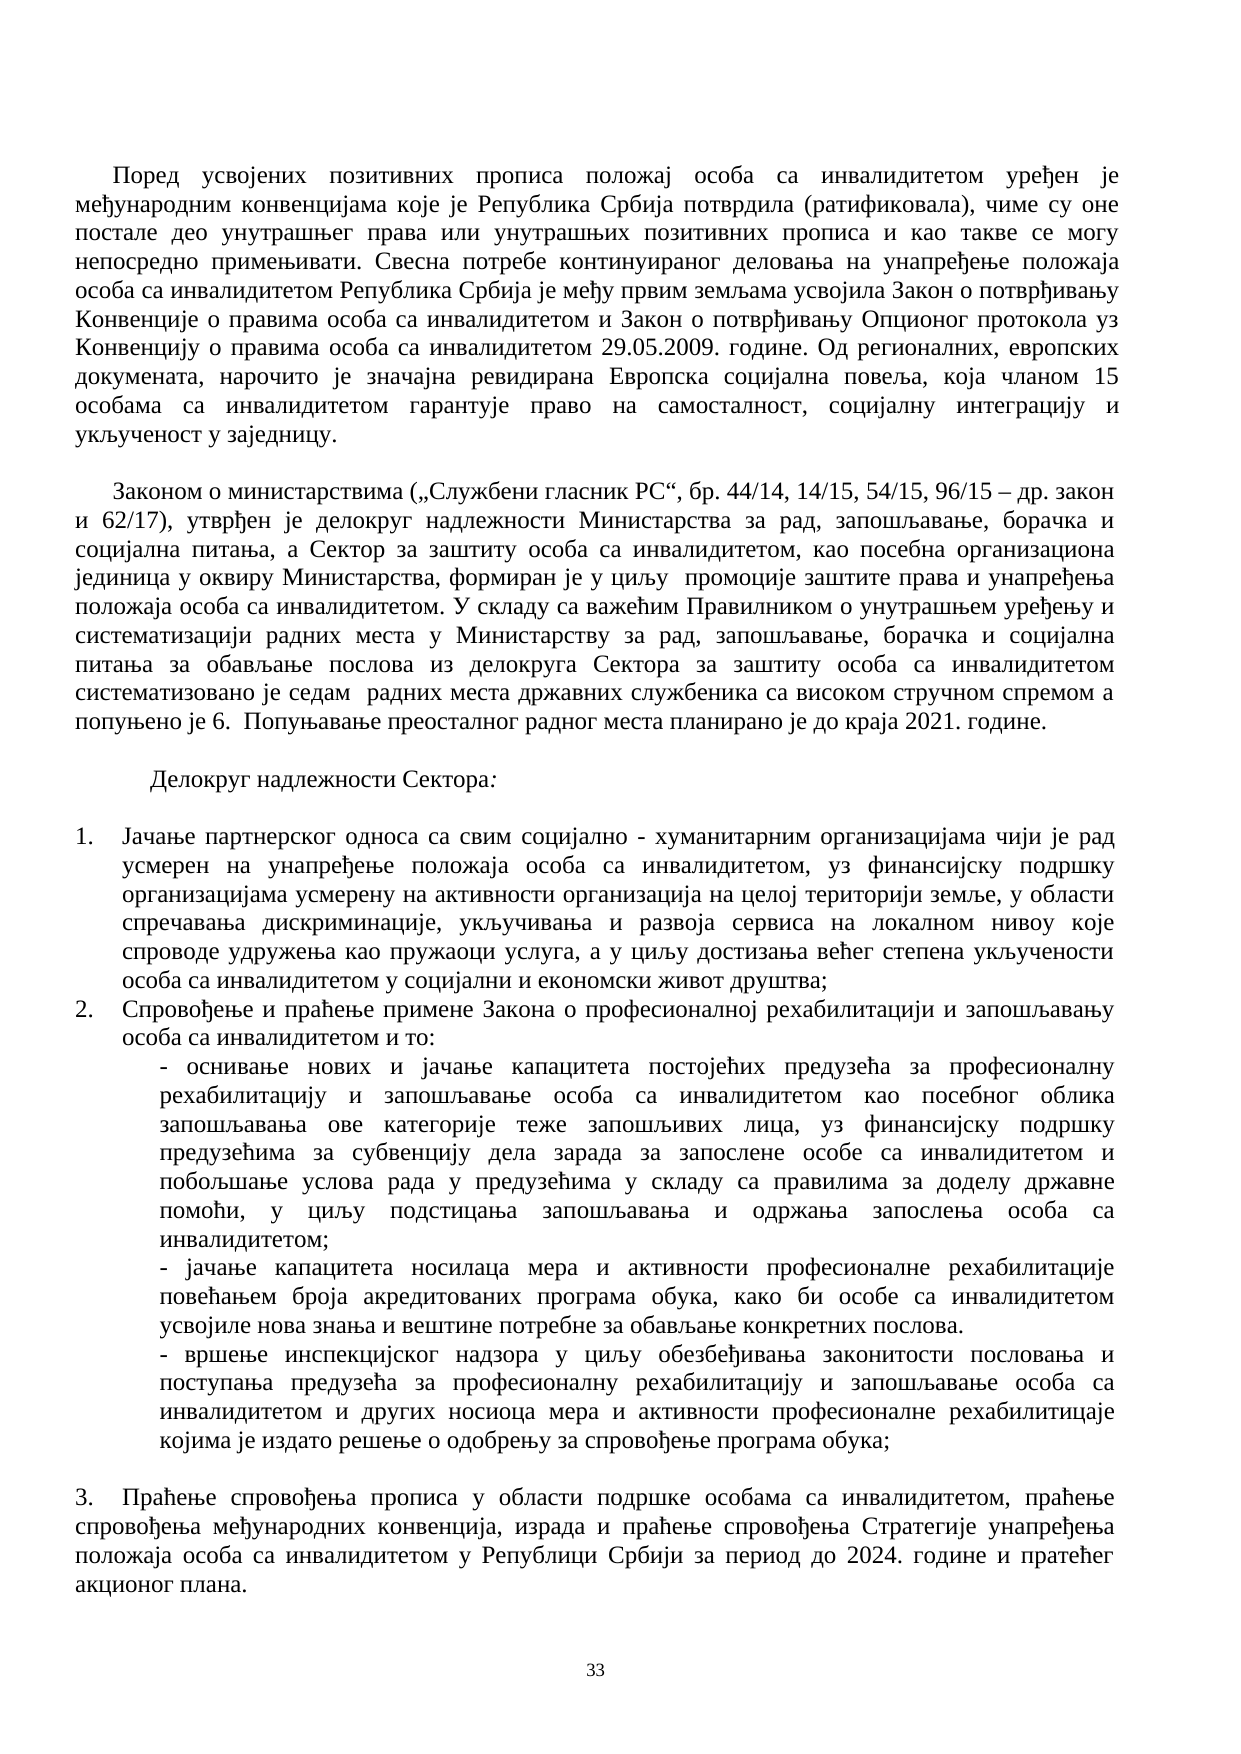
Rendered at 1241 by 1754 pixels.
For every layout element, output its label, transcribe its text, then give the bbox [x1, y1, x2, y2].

list - јачање капацитета носилаца мера и активности професионалне рехабилитације повећањем броја акредитованих програма обука, како би особе са инвалидитетом усвојиле нова знања и вештине потребне за обављање конкретних послова. [159, 1252, 1116, 1339]
text 3. Праћење спровођења прописа у области подршке особама са инвалидитетом, праћење спровођења међународних конвенција, израда и праћење спровођења Стратегије унапређења положаја особа са инвалидитетом у Републици Србији за период до 2024. године и пратећег акционог плана. [75, 1482, 1116, 1597]
list Јачање партнерског односа са свим социјално - хуманитарним организацијама чији је рад усмерен на унапређење положаја особа са инвалидитетом, уз финансијску подршку организацијама усмерену на активности организација на целој територији земље, у области спречавања дискриминације, укључивања и развоја сервиса на локалном нивоу које спроводе удружења као пружаоци услуга, а у циљу достизања већег степена укључености особа са инвалидитетом у социјални и економски живот друштва; [75, 821, 1116, 994]
text Поред усвојених позитивних прописа положај особа са инвалидитетом уређен је међународним конвенцијама које је Република Србија потврдила (ратификовала), чиме су оне постале део унутрашњег права или унутрашњих позитивних прописа и као такве се могу непосредно примењивати. Свесна потребе континуираног деловања на унапређење положаја особа са инвалидитетом Република Србија је међу првим земљама усвојила Закон о потврђивању Конвенције о правима особа са инвалидитетом и Закон о потврђивању Опционог протокола уз Конвенцију о правима особа са инвалидитетом 29.05.2009. године. Од регионалних, европских докумената, нарочито је значајна ревидирана Европска социјална повеља, која чланом 15 особама са инвалидитетом гарантује право на самосталност, социјалну интеграцију и укљученост у заједницу. [75, 160, 1120, 447]
list - оснивање нових и јачање капацитета постојећих предузећа за професионалну рехабилитацију и запошљавање особа са инвалидитетом као посебног облика запошљавања ове категорије теже запошљивих лица, уз финансијску подршку предузећима за субвенцију дела зарада за запослене особе са инвалидитетом и побољшање услова рада у предузећима у складу са правилима за доделу државне помоћи, у циљу подстицања запошљавања и одржања запослења особа са инвалидитетом; [159, 1051, 1116, 1252]
list - вршење инспекцијског надзора у циљу обезбеђивања законитости пословања и поступања предузећа за професионалну рехабилитацију и запошљавање особа са инвалидитетом и других носиоца мера и активности професионалне рехабилитицаје којима је издато решење о одобрењу за спровођење програма обука; [159, 1339, 1116, 1454]
text Законом о министарствима („Службени гласник РС“, бр. 44/14, 14/15, 54/15, 96/15 – др. закон и 62/17), утврђен је делокруг надлежности Министарства за рад, запошљавање, борачка и социјална питања, а Сектор за заштиту особа са инвалидитетом, као посебна организациона јединица у оквиру Министарства, формиран је у циљу промоције заштите права и унапређења положаја особа са инвалидитетом. У складу са важећим Правилником о унутрашњем уређењу и систематизацији радних места у Министарству за рад, запошљавање, борачка и социјална питања за обављање послова из делокруга Сектора за заштиту особа са инвалидитетом систематизовано је седам радних места државних службеника са високом стручном спремом а попуњено је 6. Попуњавање преосталног радног места планирано је до краја 2021. године. [75, 476, 1116, 735]
text Делокруг надлежности Сектора: [75, 764, 1116, 792]
list Спровођење и праћење примене Закона о професионалној рехабилитацији и запошљавању особа са инвалидитетом и то: [75, 994, 1116, 1051]
